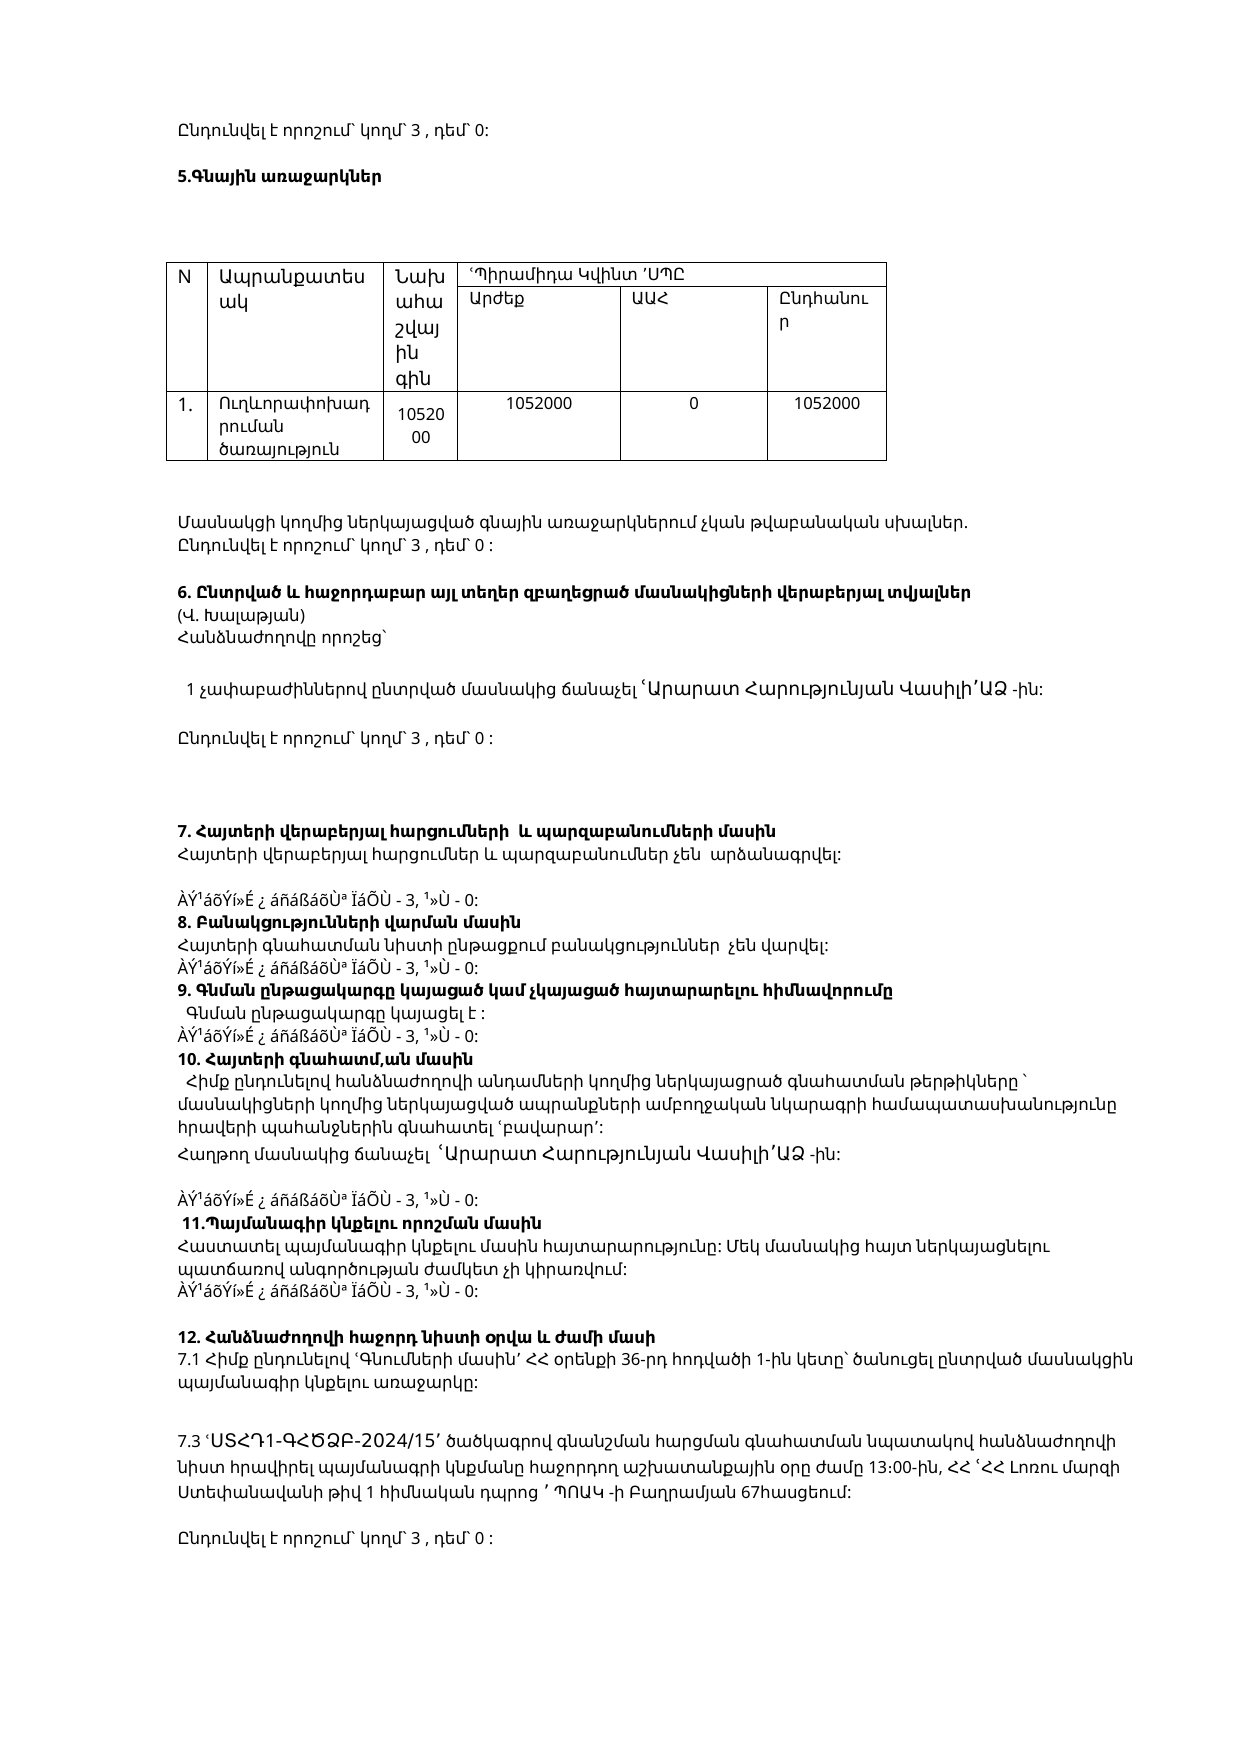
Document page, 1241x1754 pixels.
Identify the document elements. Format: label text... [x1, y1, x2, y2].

text Մասնակցի կողմից ներկայացված գնային առաջարկներում չկան թվաբանական սխալներ. [177, 511, 1152, 534]
table_cell Ընդհանուր [768, 287, 886, 391]
table_header N [167, 263, 207, 391]
text 12. Հանձնաժողովի հաջորդ նիստի օրվա և ժամի մասի [177, 1325, 1152, 1348]
text Գնման ընթացակարգը կայացել է : [177, 1002, 1152, 1024]
table_cell ԱԱՀ [621, 287, 767, 391]
text Ընդունվել է որոշում` կողմ` 3 , դեմ` 0 : [177, 534, 1152, 556]
text 8. Բանակցությունների վարման մասին [177, 911, 1152, 933]
text Հայտերի վերաբերյալ հարցումներ և պարզաբանումներ չեն արձանագրվել: [177, 843, 1152, 865]
text (Վ. Խալաթյան) [177, 603, 1152, 626]
text Հաղթող մասնակից ճանաչել ՙԱրարատ Հարությունյան Վասիլի՚ԱՁ -ին: [177, 1138, 1152, 1166]
table_cell 1052000 [768, 392, 886, 460]
table_header Նախահաշվային գին [384, 263, 457, 391]
text Ընդունվել է որոշում` կողմ` 3 , դեմ` 0 : [177, 1527, 1152, 1549]
text ÀÝ¹áõÝí»É ¿ áñáßáõÙª ÏáÕÙ - 3, ¹»Ù - 0: [177, 956, 1152, 979]
table_cell Ուղևորափոխադրուման ծառայություն [208, 392, 383, 460]
text Հաստատել պայմանագիր կնքելու մասին հայտարարությունը: Մեկ մասնակից հայտ ներկայացնելու պատճառով անգործության ժամկետ չի կիրառվում: [177, 1234, 1152, 1280]
text ÀÝ¹áõÝí»É ¿ áñáßáõÙª ÏáÕÙ - 3, ¹»Ù - 0: [177, 1024, 1152, 1047]
text 11.Պայմանագիր կնքելու որոշման մասին [177, 1212, 1152, 1234]
text Հիմք ընդունելով հանձնաժողովի անդամների կողմից ներկայացրած գնահատման թերթիկները ՝ մասնակիցների կողմից ներկայացված ապրանքների ամբողջական նկարագրի համապատասխանությունը հրավերի պահանջներին գնահատել ՙբավարար՚: [177, 1070, 1152, 1138]
text ÀÝ¹áõÝí»É ¿ áñáßáõÙª ÏáÕÙ - 3, ¹»Ù - 0: [177, 1280, 1152, 1303]
text 10. Հայտերի գնահատմ,ան մասին [177, 1047, 1152, 1070]
text Ընդունվել է որոշում` կողմ` 3 , դեմ` 0: [177, 118, 1152, 141]
table_header ՙՊիրամիդա Կվինտ ՚ՍՊԸ [458, 263, 886, 286]
table_cell Արժեք [458, 287, 620, 391]
table_cell 1052000 [384, 392, 457, 460]
table_header Ապրանքատեսակ [208, 263, 383, 391]
text 5.Գնային առաջարկներ [177, 165, 1152, 188]
text 7.3 ՙՍՏՀԴ1-ԳՀԾՁԲ-2024/15՚ ծածկագրով գնանշման հարցման գնահատման նպատակով հանձնաժողովի նիստ հրավիրել պայմանագրի կնքմանը հաջորդող աշխատանքային օրը ժամը 13։00-ին, ՀՀ ՙՀՀ Լոռու մարզի Ստեփանավանի թիվ 1 հիմնական դպրոց ՚ ՊՈԱԿ -ի Բաղրամյան 67հասցեում: [177, 1427, 1152, 1504]
text Ընդունվել է որոշում` կողմ` 3 , դեմ` 0 : [177, 726, 1152, 749]
text 7. Հայտերի վերաբերյալ հարցումների և պարզաբանումների մասին [177, 820, 1152, 843]
table_cell 1. [167, 392, 207, 460]
text 7.1 Հիմք ընդունելով ՙԳնումների մասին՚ ՀՀ օրենքի 36-րդ հոդվածի 1-ին կետը՝ ծանուցել ընտրված մասնակցին պայմանագիր կնքելու առաջարկը: [177, 1348, 1152, 1393]
text ÀÝ¹áõÝí»É ¿ áñáßáõÙª ÏáÕÙ - 3, ¹»Ù - 0: [177, 1189, 1152, 1212]
table_cell 1052000 [458, 392, 620, 460]
text 6. Ընտրված և հաջորդաբար այլ տեղեր զբաղեցրած մասնակիցների վերաբերյալ տվյալներ [177, 581, 1152, 603]
text 9. Գնման ընթացակարգը կայացած կամ չկայացած հայտարարելու հիմնավորումը [177, 979, 1152, 1002]
text 1 չափաբաժիններով ընտրված մասնակից ճանաչել ՙԱրարատ Հարությունյան Վասիլի՚ԱՁ -ին: [177, 673, 1152, 701]
text Հանձնաժողովը որոշեց՝ [177, 626, 1152, 649]
table_cell 0 [621, 392, 767, 460]
text Հայտերի գնահատման նիստի ընթացքում բանակցություններ չեն վարվել: [177, 933, 1152, 956]
text ÀÝ¹áõÝí»É ¿ áñáßáõÙª ÏáÕÙ - 3, ¹»Ù - 0: [177, 888, 1152, 911]
